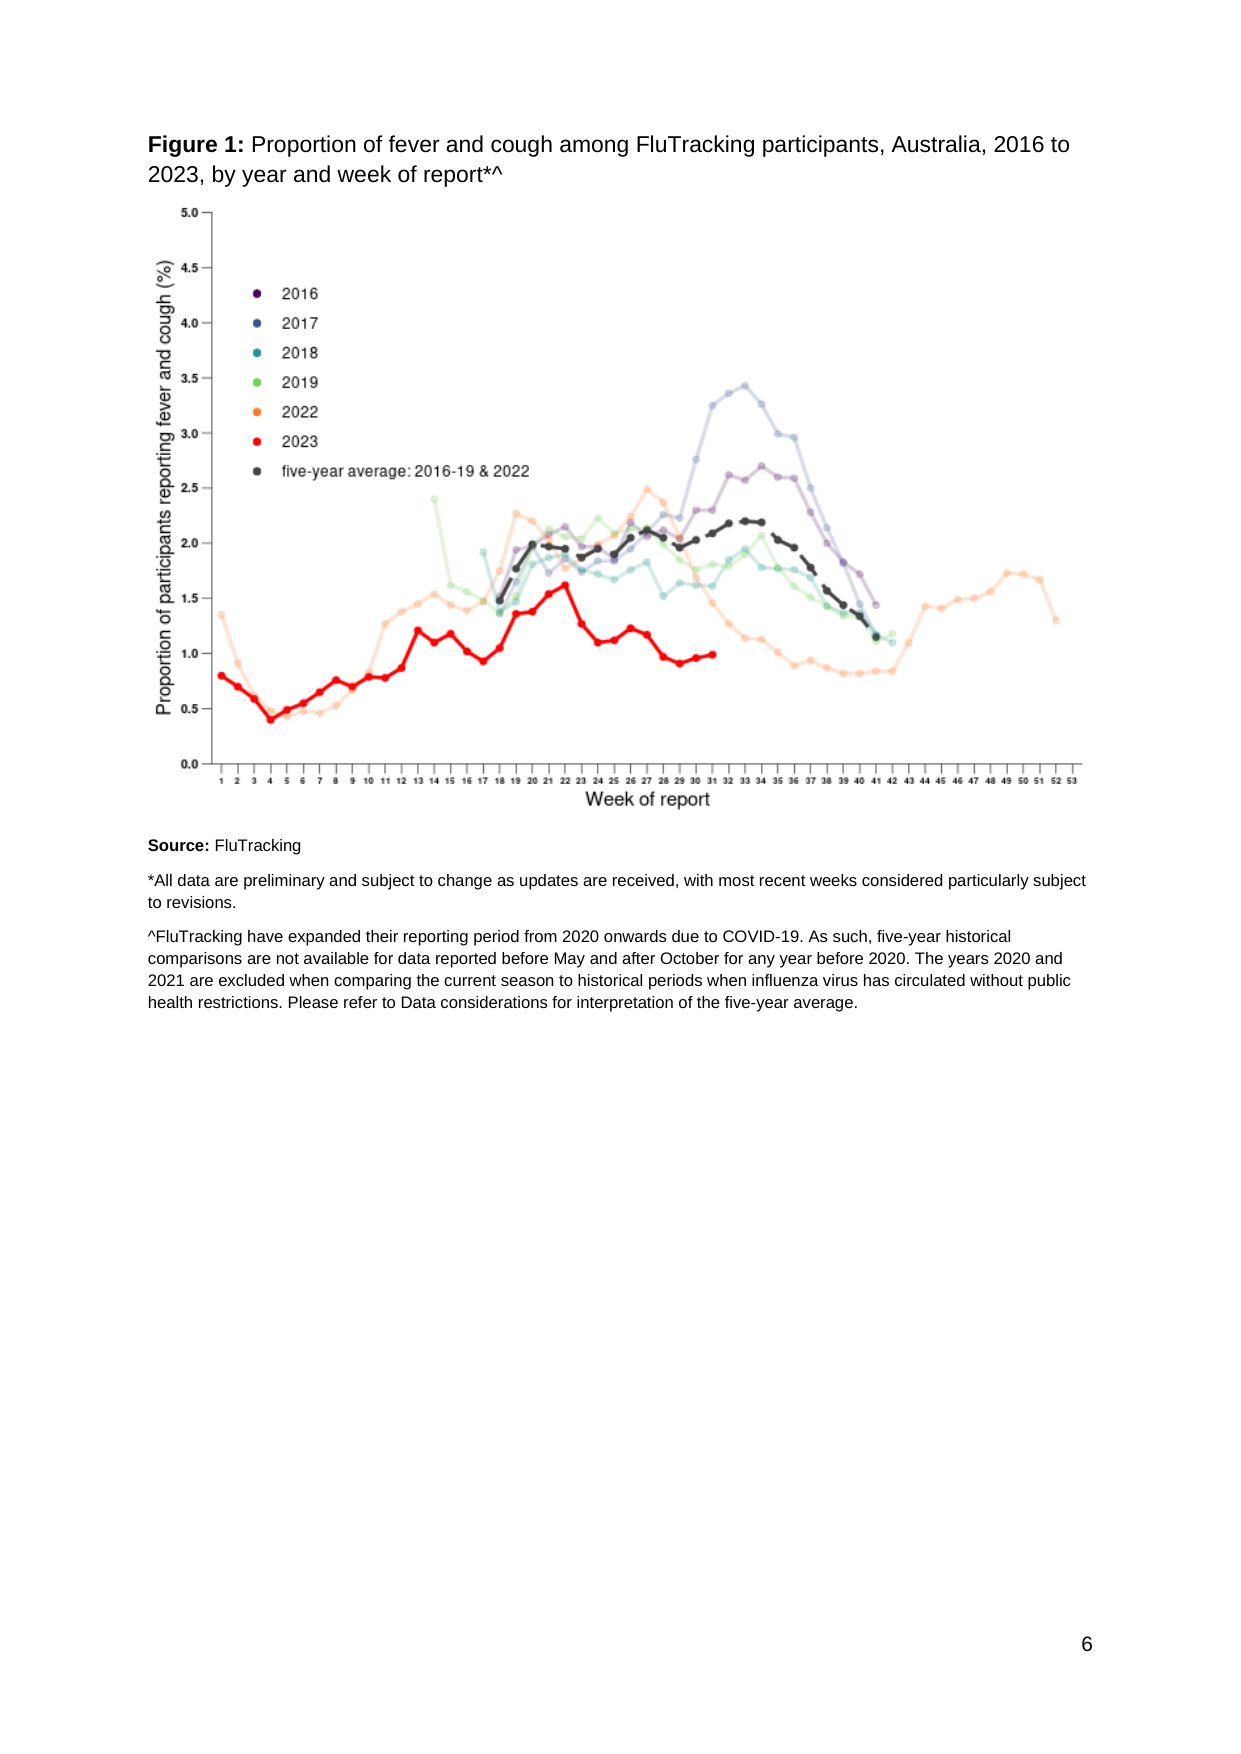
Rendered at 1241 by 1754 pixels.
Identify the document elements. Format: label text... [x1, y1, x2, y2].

text *All data are preliminary and subject to change as updates are received, with most recent weeks considered particularly subject to revisions. [148, 870, 1092, 912]
picture [147, 203, 1092, 820]
text Source: FluTracking [148, 836, 1092, 855]
text Figure 1: Proportion of fever and cough among FluTracking participants, Australia, 2016 to 2023, by year and week of report*^ [148, 131, 1092, 187]
text ^FluTracking have expanded their reporting period from 2020 onwards due to COVID-19. As such, five-year historical comparisons are not available for data reported before May and after October for any year before 2020. The years 2020 and 2021 are excluded when comparing the current season to historical periods when influenza virus has circulated without public health restrictions. Please refer to Data considerations for interpretation of the five-year average. [148, 927, 1092, 1012]
